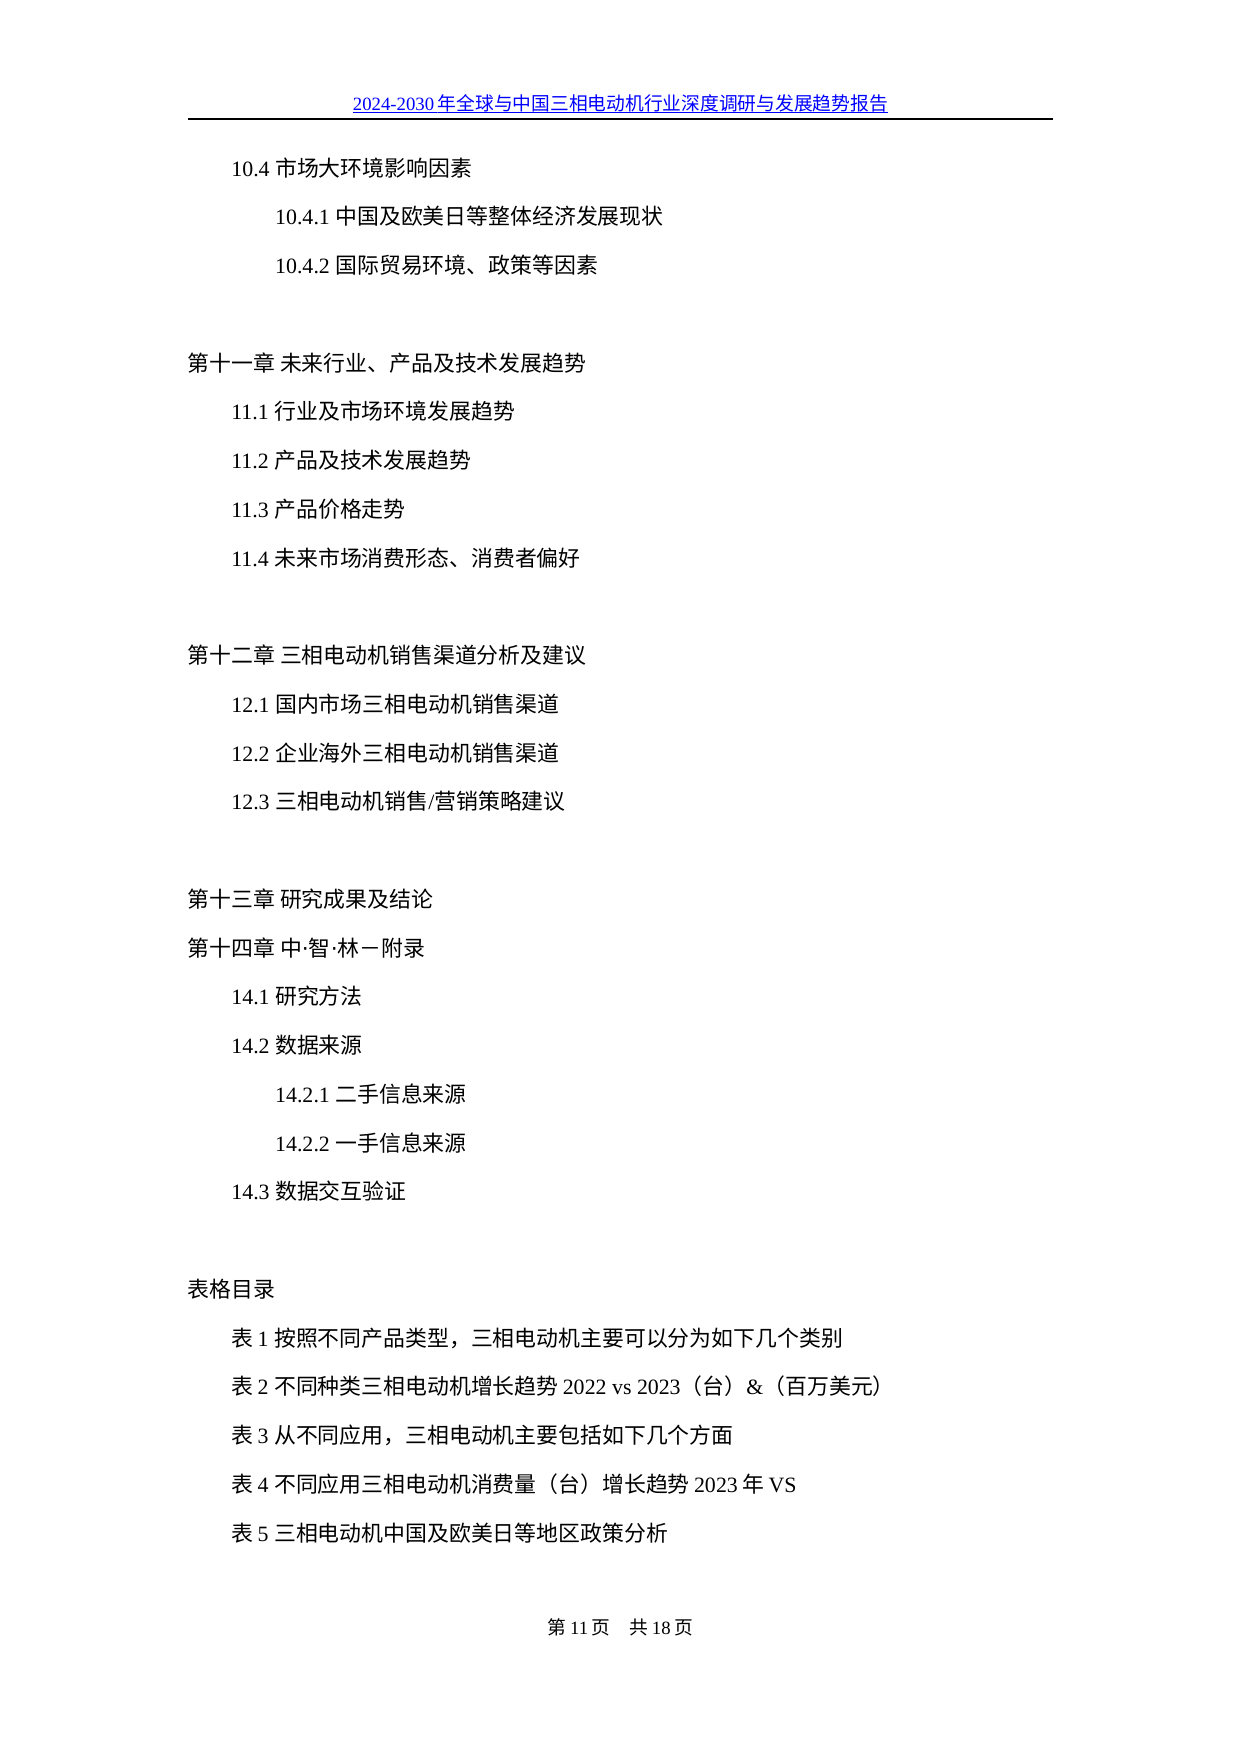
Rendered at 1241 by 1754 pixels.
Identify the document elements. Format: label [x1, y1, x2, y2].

text [187, 150, 1053, 1548]
